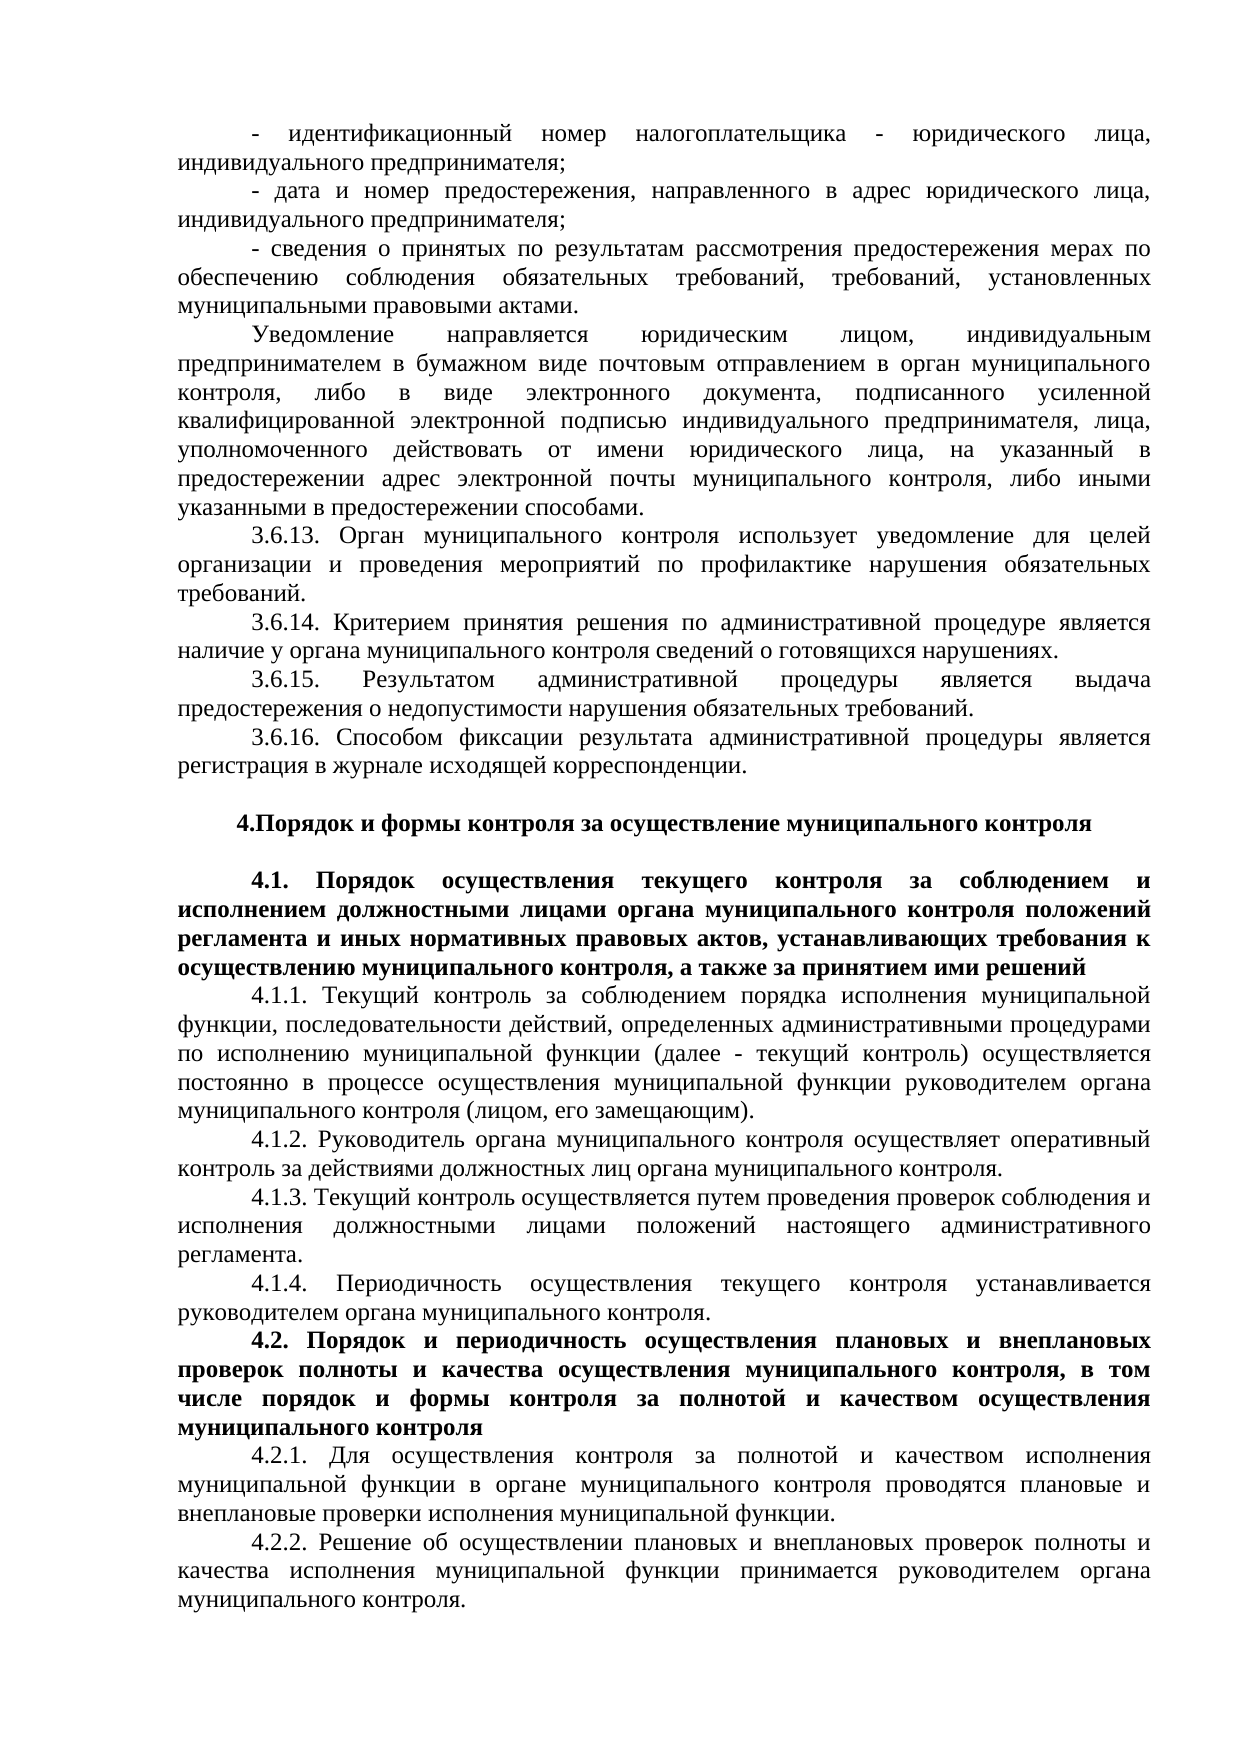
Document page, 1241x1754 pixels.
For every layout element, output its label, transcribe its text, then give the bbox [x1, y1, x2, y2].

text 3.6.13. Орган муниципального контроля использует уведомление для целей организации и проведения мероприятий по профилактике нарушения обязательных требований. [177, 521, 1152, 607]
text 3.6.15. Результатом административной процедуры является выдача предостережения о недопустимости нарушения обязательных требований. [177, 664, 1152, 722]
text 4.1. Порядок осуществления текущего контроля за соблюдением и исполнением должностными лицами органа муниципального контроля положений регламента и иных нормативных правовых актов, устанавливающих требования к осуществлению муниципального контроля, а также за принятием ими решений [177, 866, 1152, 981]
text 4.1.3. Текущий контроль осуществляется путем проведения проверок соблюдения и исполнения должностными лицами положений настоящего административного регламента. [177, 1182, 1152, 1268]
text 4.2. Порядок и периодичность осуществления плановых и внеплановых проверок полноты и качества осуществления муниципального контроля, в том числе порядок и формы контроля за полнотой и качеством осуществления муниципального контроля [177, 1326, 1152, 1441]
text 3.6.16. Способом фиксации результата административной процедуры является регистрация в журнале исходящей корреспонденции. [177, 722, 1152, 779]
text - дата и номер предостережения, направленного в адрес юридического лица, индивидуального предпринимателя; [177, 176, 1152, 233]
text 4.1.1. Текущий контроль за соблюдением порядка исполнения муниципальной функции, последовательности действий, определенных административными процедурами по исполнению муниципальной функции (далее - текущий контроль) осуществляется постоянно в процессе осуществления муниципальной функции руководителем органа муниципального контроля (лицом, его замещающим). [177, 981, 1152, 1124]
text Уведомление направляется юридическим лицом, индивидуальным предпринимателем в бумажном виде почтовым отправлением в орган муниципального контроля, либо в виде электронного документа, подписанного усиленной квалифицированной электронной подписью индивидуального предпринимателя, лица, уполномоченного действовать от имени юридического лица, на указанный в предостережении адрес электронной почты муниципального контроля, либо иными указанными в предостережении способами. [177, 319, 1152, 521]
text 4.1.2. Руководитель органа муниципального контроля осуществляет оперативный контроль за действиями должностных лиц органа муниципального контроля. [177, 1124, 1152, 1182]
text 4.1.4. Периодичность осуществления текущего контроля устанавливается руководителем органа муниципального контроля. [177, 1268, 1152, 1326]
text - идентификационный номер налогоплательщика - юридического лица, индивидуального предпринимателя; [177, 118, 1152, 176]
text - сведения о принятых по результатам рассмотрения предостережения мерах по обеспечению соблюдения обязательных требований, требований, установленных муниципальными правовыми актами. [177, 233, 1152, 319]
text 4.2.2. Решение об осуществлении плановых и внеплановых проверок полноты и качества исполнения муниципальной функции принимается руководителем органа муниципального контроля. [177, 1527, 1152, 1613]
text 4.2.1. Для осуществления контроля за полнотой и качеством исполнения муниципальной функции в органе муниципального контроля проводятся плановые и внеплановые проверки исполнения муниципальной функции. [177, 1441, 1152, 1527]
text 3.6.14. Критерием принятия решения по административной процедуре является наличие у органа муниципального контроля сведений о готовящихся нарушениях. [177, 607, 1152, 664]
text 4.Порядок и формы контроля за осуществление муниципального контроля [177, 808, 1152, 837]
